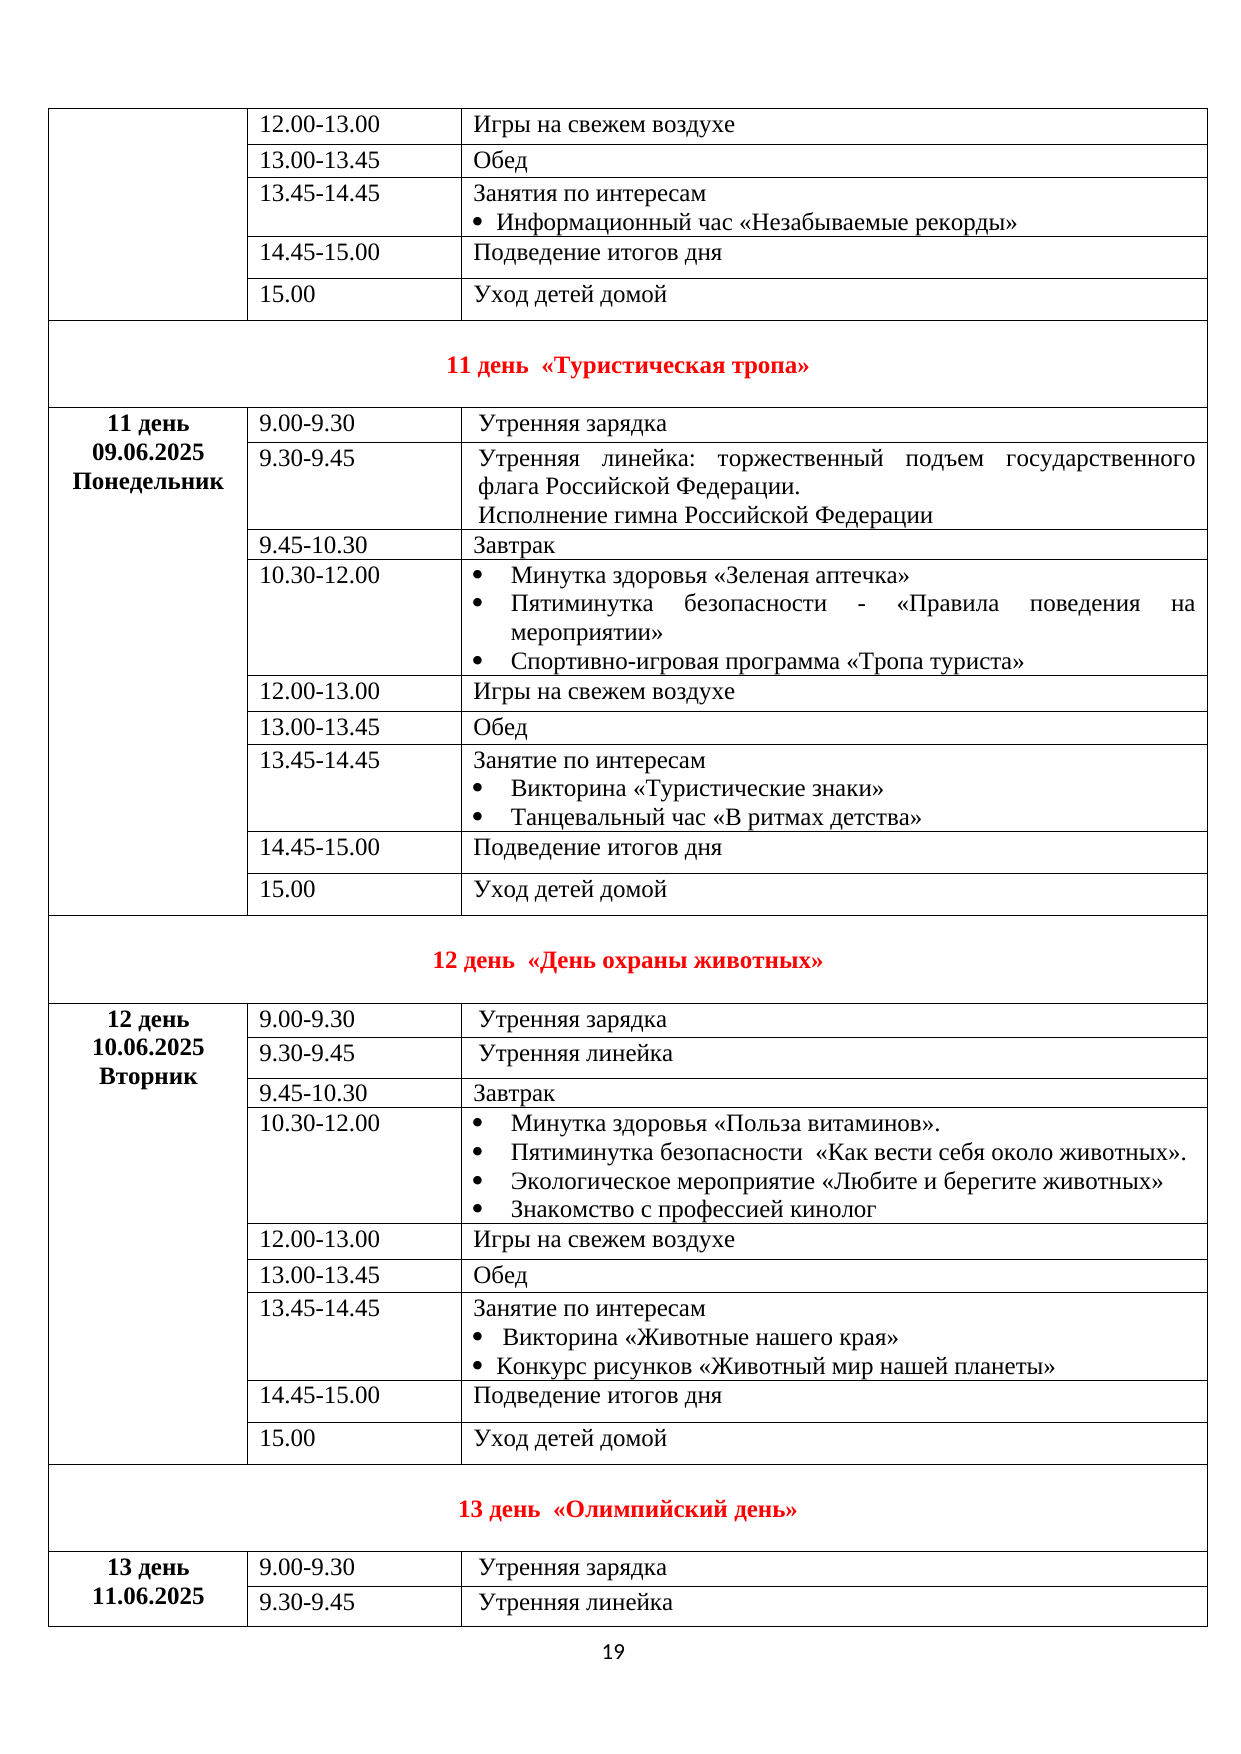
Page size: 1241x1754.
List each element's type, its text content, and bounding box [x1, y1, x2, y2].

table_cell 13.45-14.45 [248, 745, 461, 831]
table_cell 10.30-12.00 [248, 560, 461, 675]
table_cell Занятие по интересам Викторина «Туристические знаки» Танцевальный час «В ритмах детства» [462, 745, 1207, 831]
table_cell Обед [462, 1260, 1207, 1292]
table_cell Обед [462, 145, 1207, 177]
table_cell Уход детей домой [462, 874, 1207, 915]
table_cell 11 день «Туристическая тропа» [49, 321, 1207, 407]
table_cell 12.00-13.00 [248, 1224, 461, 1259]
table_cell 13 день 11.06.2025 Среда [49, 1552, 247, 1626]
table_cell 10.30-12.00 [248, 1108, 461, 1223]
table_cell 14.45-15.00 [248, 1381, 461, 1422]
table_cell 14.45-15.00 [248, 237, 461, 278]
table_cell Утренняя зарядка [462, 408, 1207, 442]
table_cell Утренняя линейка [462, 1038, 1207, 1077]
table_cell Утренняя линейка [462, 1587, 1207, 1626]
table_cell Завтрак [462, 1079, 1207, 1107]
table_cell 9.30-9.45 [248, 1038, 461, 1077]
table_cell 13.45-14.45 [248, 178, 461, 236]
table_cell 9.00-9.30 [248, 1552, 461, 1586]
table_cell 9.30-9.45 [248, 443, 461, 529]
table_cell 12 день «День охраны животных» [49, 916, 1207, 1003]
table_cell Уход детей домой [462, 1423, 1207, 1464]
table_cell Игры на свежем воздухе [462, 1224, 1207, 1259]
table_cell 9.45-10.30 [248, 1079, 461, 1107]
table_cell Завтрак [462, 530, 1207, 559]
table_cell Игры на свежем воздухе [462, 676, 1207, 711]
table_cell 12 день 10.06.2025 Вторник [49, 1004, 247, 1464]
table_cell 9.00-9.30 [248, 408, 461, 442]
table_cell 15.00 [248, 874, 461, 915]
table_cell 9.45-10.30 [248, 530, 461, 559]
table_cell 9.30-9.45 [248, 1587, 461, 1626]
table_cell 13 день «Олимпийский день» [49, 1465, 1207, 1551]
table_cell Утренняя зарядка [462, 1004, 1207, 1037]
table_cell Уход детей домой [462, 279, 1207, 320]
table_cell 12.00-13.00 [248, 109, 461, 144]
table_cell Занятие по интересам Викторина «Животные нашего края» Конкурс рисунков «Животный мир нашей планеты» [462, 1293, 1207, 1379]
table_cell 15.00 [248, 279, 461, 320]
table_cell Минутка здоровья «Польза витаминов». Пятиминутка безопасности «Как вести себя около животных». Экологическое мероприятие «Любите и берегите животных» Знакомство с профессией кинолог [462, 1108, 1207, 1223]
table_cell Минутка здоровья «Зеленая аптечка» Пятиминутка безопасности - «Правила поведения на мероприятии» Спортивно-игровая программа «Тропа туриста» [462, 560, 1207, 675]
table_cell 13.45-14.45 [248, 1293, 461, 1379]
table_cell Утренняя линейка: торжественный подъем государственного флага Российской Федерации. Исполнение гимна Российской Федерации [462, 443, 1207, 529]
table_cell 13.00-13.45 [248, 145, 461, 177]
table_cell Занятия по интересам Информационный час «Незабываемые рекорды» [462, 178, 1207, 236]
table_cell 12.00-13.00 [248, 676, 461, 711]
table_cell 9.00-9.30 [248, 1004, 461, 1037]
table_cell Подведение итогов дня [462, 237, 1207, 278]
table_cell 15.00 [248, 1423, 461, 1464]
table_cell 13.00-13.45 [248, 1260, 461, 1292]
table_cell Обед [462, 712, 1207, 744]
table_cell 14.45-15.00 [248, 832, 461, 873]
table_cell Подведение итогов дня [462, 1381, 1207, 1422]
table_cell Подведение итогов дня [462, 832, 1207, 873]
table_cell 11 день 09.06.2025 Понедельник [49, 408, 247, 915]
table_cell Игры на свежем воздухе [462, 109, 1207, 144]
table_cell 13.00-13.45 [248, 712, 461, 744]
table_cell Утренняя зарядка [462, 1552, 1207, 1586]
